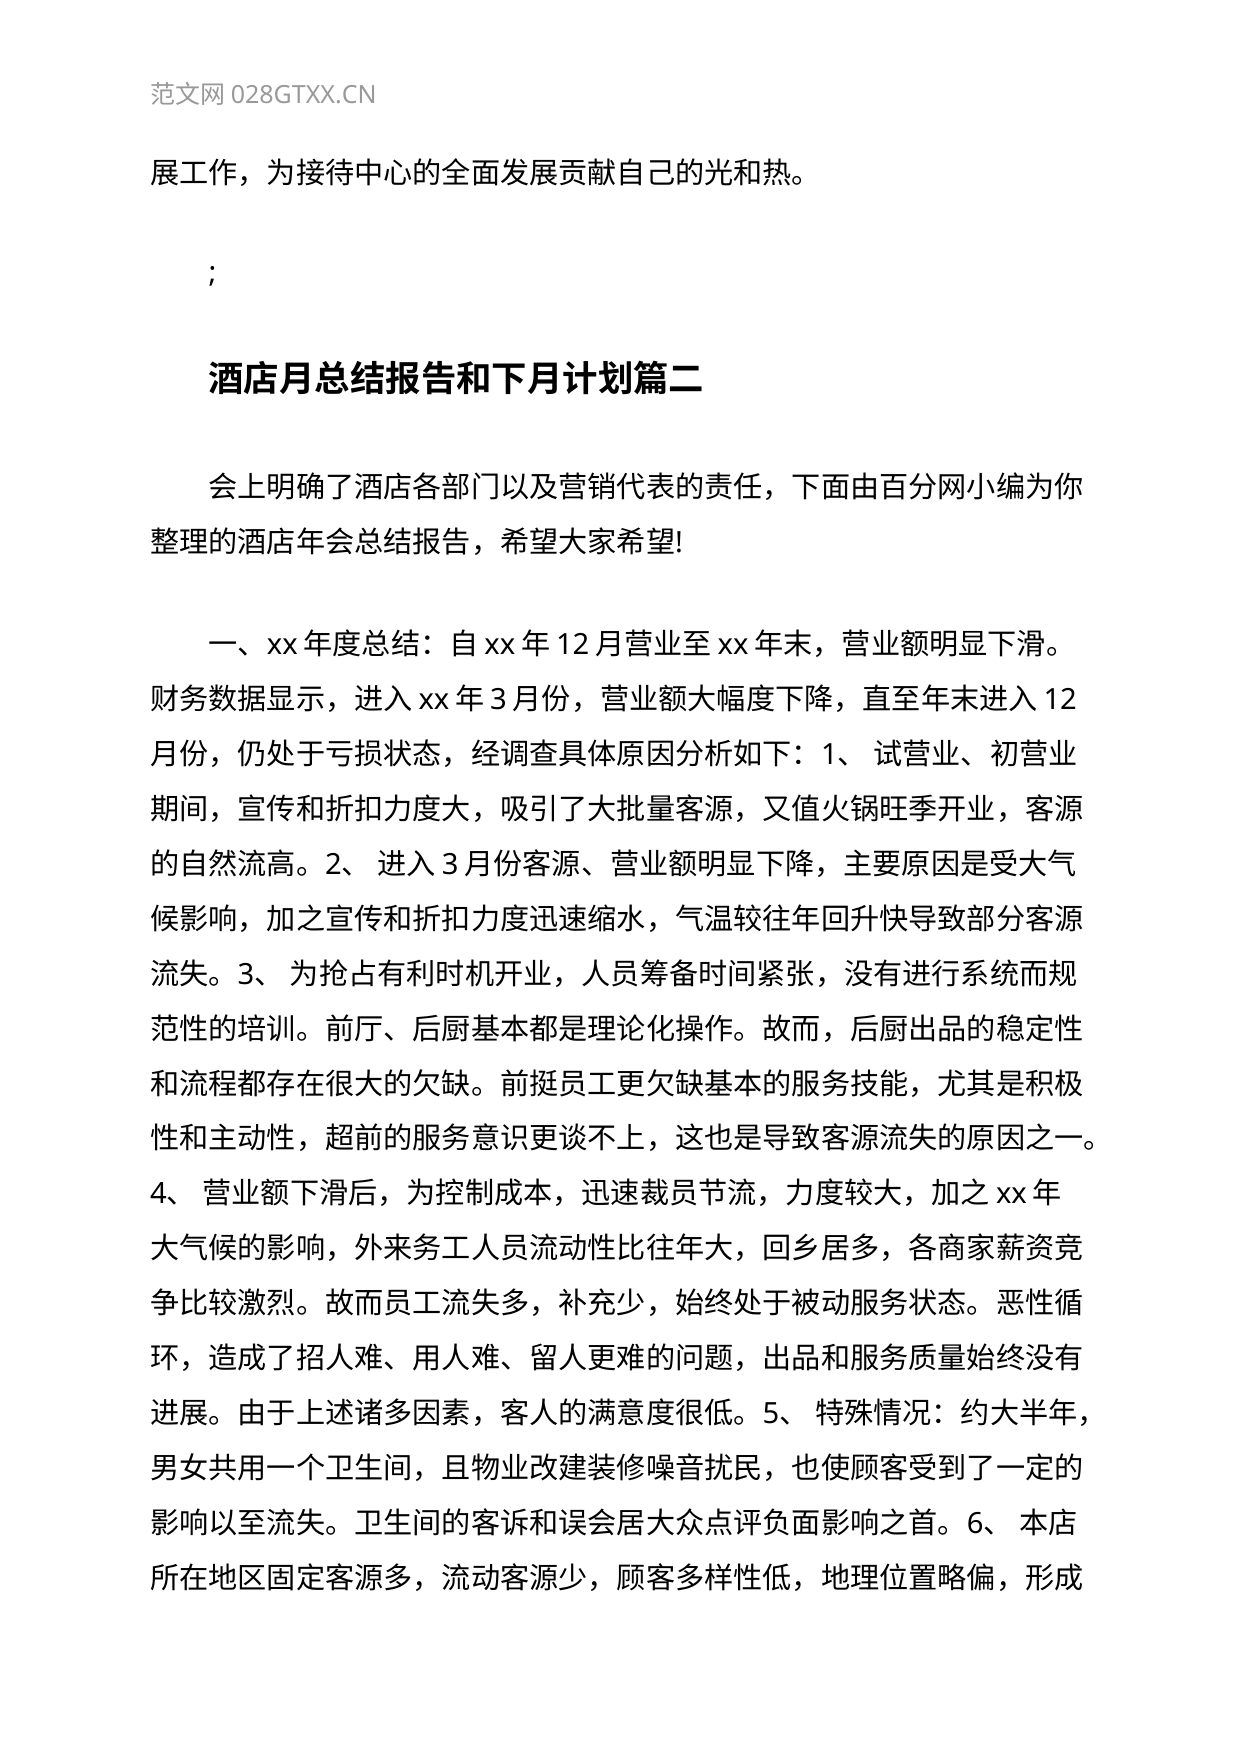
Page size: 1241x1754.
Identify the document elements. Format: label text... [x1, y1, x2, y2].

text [150, 621, 1090, 1597]
text ; [150, 252, 1090, 291]
text 会上明确了酒店各部门以及营销代表的责任，下面由百分网小编为你整理的酒店年会总结报告，希望大家希望! [150, 464, 1090, 561]
text 酒店月总结报告和下月计划篇二 [150, 350, 1090, 401]
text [150, 150, 1090, 192]
